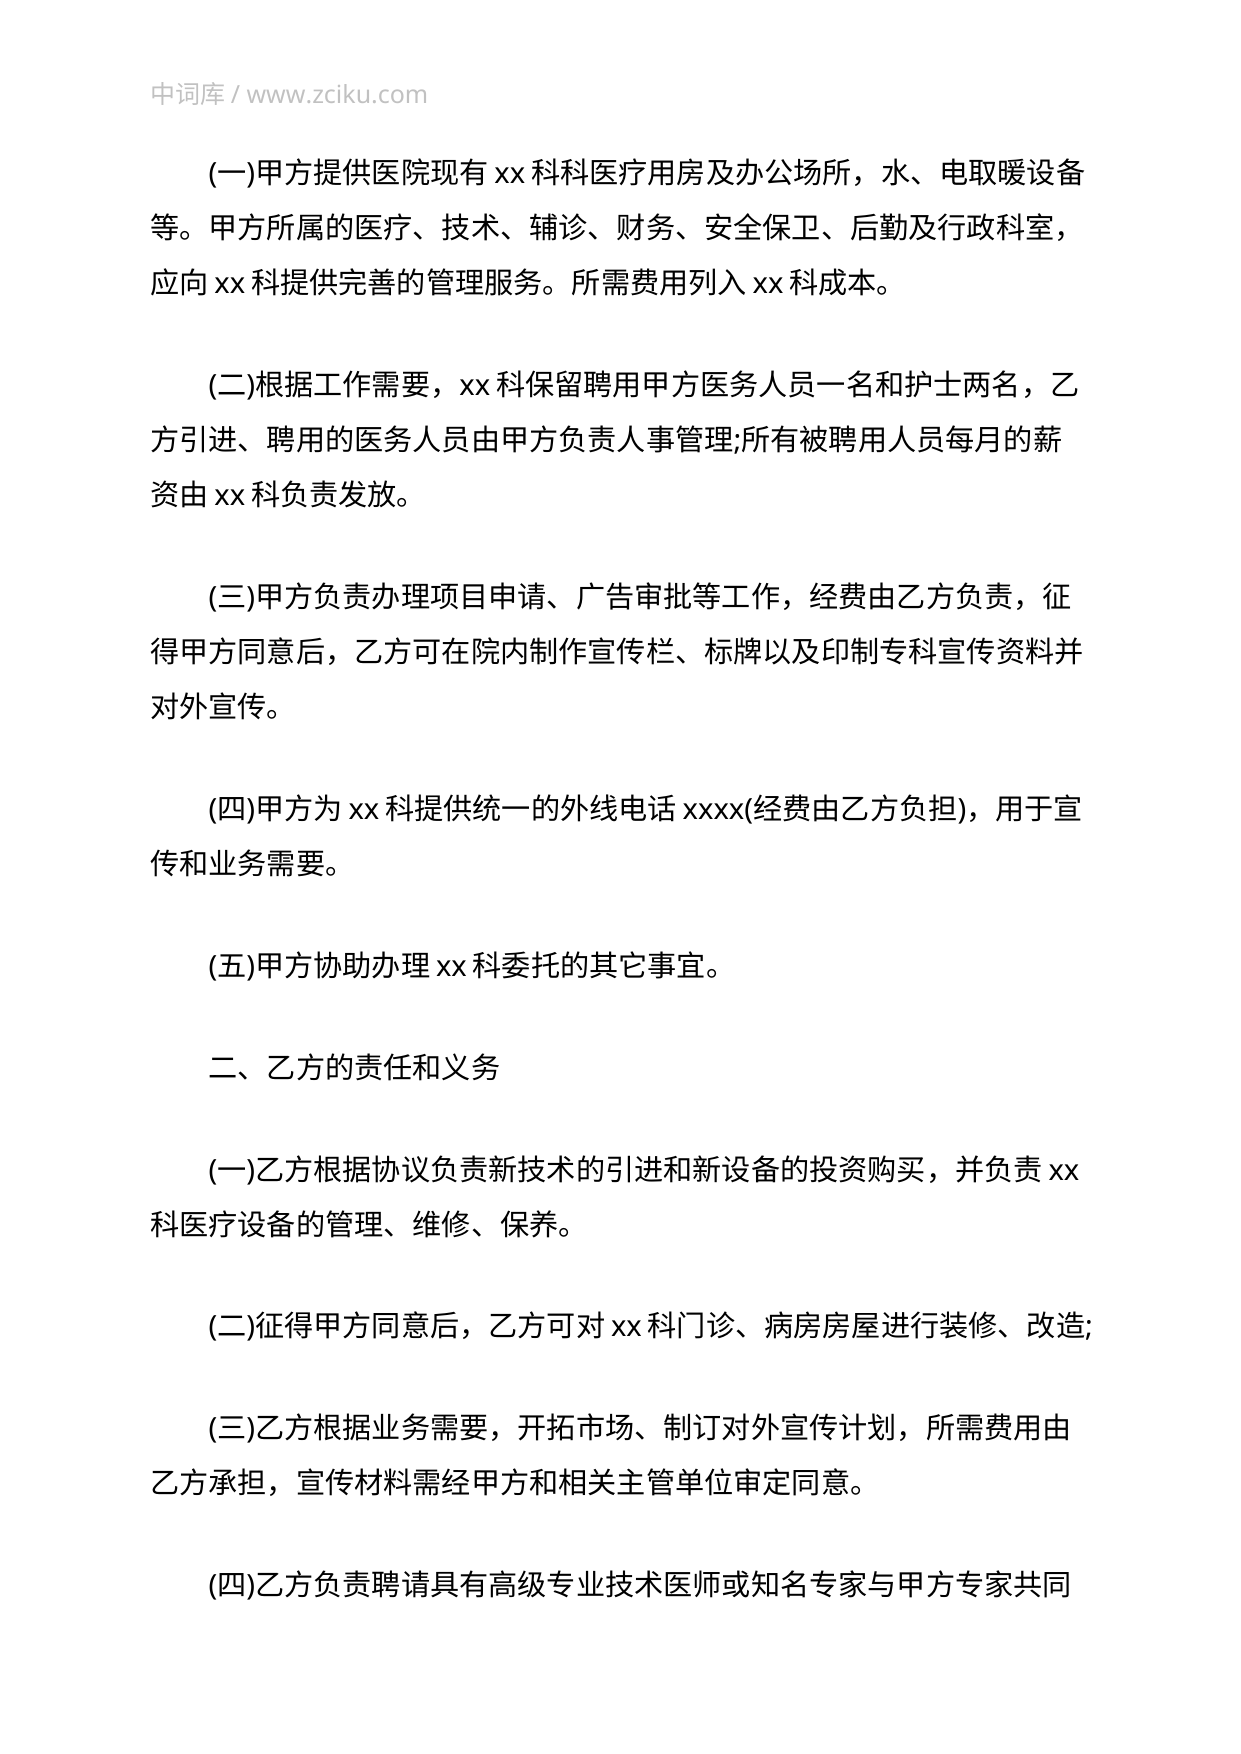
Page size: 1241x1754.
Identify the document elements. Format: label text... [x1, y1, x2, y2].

text (三)甲方负责办理项目申请、广告审批等工作，经费由乙方负责，征得甲方同意后，乙方可在院内制作宣传栏、标牌以及印制专科宣传资料并对外宣传。 [150, 574, 1090, 726]
text (五)甲方协助办理xx科委托的其它事宜。 [150, 942, 1090, 985]
text (四)甲方为xx科提供统一的外线电话xxxx(经费由乙方负担)，用于宣传和业务需要。 [150, 786, 1090, 883]
text (一)甲方提供医院现有xx科科医疗用房及办公场所，水、电取暖设备等。甲方所属的医疗、技术、辅诊、财务、安全保卫、后勤及行政科室，应向xx科提供完善的管理服务。所需费用列入xx科成本。 [150, 150, 1090, 302]
text (二)根据工作需要，xx科保留聘用甲方医务人员一名和护士两名，乙方引进、聘用的医务人员由甲方负责人事管理;所有被聘用人员每月的薪资由xx科负责发放。 [150, 362, 1090, 514]
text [150, 1562, 1090, 1604]
text (二)征得甲方同意后，乙方可对xx科门诊、病房房屋进行装修、改造; [150, 1303, 1090, 1345]
text 二、乙方的责任和义务 [150, 1044, 1090, 1087]
text (一)乙方根据协议负责新技术的引进和新设备的投资购买，并负责xx科医疗设备的管理、维修、保养。 [150, 1146, 1090, 1243]
text (三)乙方根据业务需要，开拓市场、制订对外宣传计划，所需费用由乙方承担，宣传材料需经甲方和相关主管单位审定同意。 [150, 1405, 1090, 1502]
